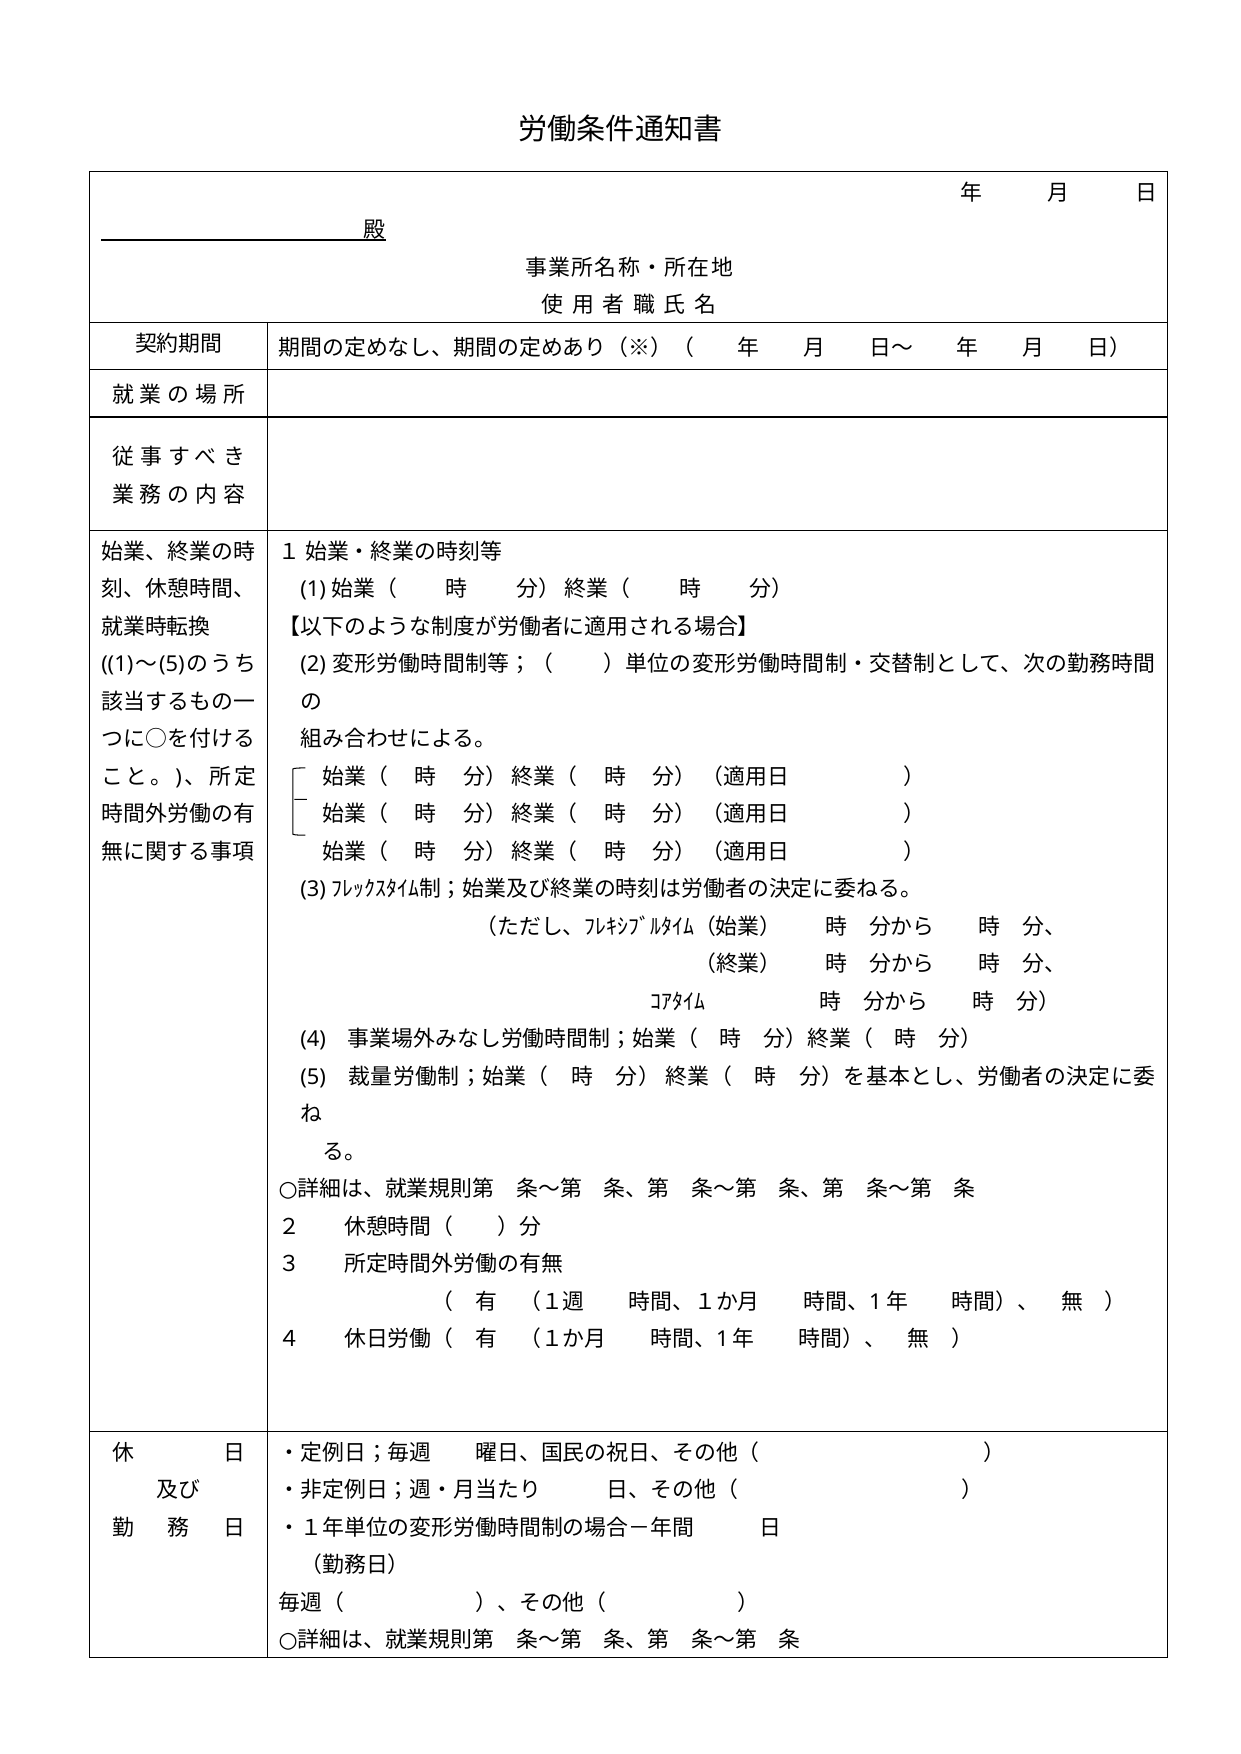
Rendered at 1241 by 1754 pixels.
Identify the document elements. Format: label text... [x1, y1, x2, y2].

table_cell 休日 及び 勤務日 [90, 1432, 267, 1657]
text 労働条件通知書 [75, 89, 1165, 164]
table_cell 期間の定めなし、期間の定めあり（※）（ 年 月 日～ 年 月 日） [268, 323, 1167, 369]
table_cell 始業、終業の時刻、休憩時間、就業時転換 ((1)～(5)のうち該当するもの一つに○を付けること。)、所定時間外労働の有無に関する事項 [90, 531, 267, 1431]
table_cell [268, 370, 1167, 416]
table_cell 就業の場所 [90, 370, 267, 416]
table_cell 契約期間 [90, 323, 267, 369]
table_cell [268, 418, 1167, 530]
table_header 年 月 日 殿 事業所名称・所在地 使用者職氏名 [90, 172, 1167, 322]
table_cell ・定例日；毎週 曜日、国民の祝日、その他（ ） ・非定例日；週・月当たり 日、その他（ ） ・１年単位の変形労働時間制の場合－年間 日 （勤務日） 毎週（ ）、その他（ ） ○詳細は、就業規則第 条～第 条、第 条～第 条 [268, 1432, 1167, 1657]
table_cell 従事すべき 業務の内容 [90, 418, 267, 530]
table_cell １ 始業・終業の時刻等 (1) 始業（ 時 分） 終業（ 時 分） 【以下のような制度が労働者に適用される場合】 (2) 変形労働時間制等；（ ）単位の変形労働時間制・交替制として、次の勤務時間の 組み合わせによる。 始業（ 時 分） 終業（ 時 分） （適用日 ） 始業（ 時 分） 終業（ 時 分） （適用日 ） 始業（ 時 分） 終業（ 時 分） （適用日 ） (3) ﾌﾚｯｸｽﾀｲﾑ制；始業及び終業の時刻は労働者の決定に委ねる。 （ただし、ﾌﾚｷｼﾌﾞﾙﾀｲﾑ（始業） 時 分から 時 分、 （終業） 時 分から 時 分、 ｺｱﾀｲﾑ 時 分から 時 分） (4) 事業場外みなし労働時間制；始業（ 時 分）終業（ 時 分） (5) 裁量労働制；始業（ 時 分） 終業（ 時 分）を基本とし、労働者の決定に委ね る。 ○詳細は、就業規則第 条～第 条、第 条～第 条、第 条～第 条 ２ 休憩時間（ ）分 ３ 所定時間外労働の有無 （ 有 （１週 時間、１か月 時間、1年 時間）、 無 ） ４ 休日労働（ 有 （１か月 時間、1年 時間）、 無 ） [268, 531, 1167, 1431]
